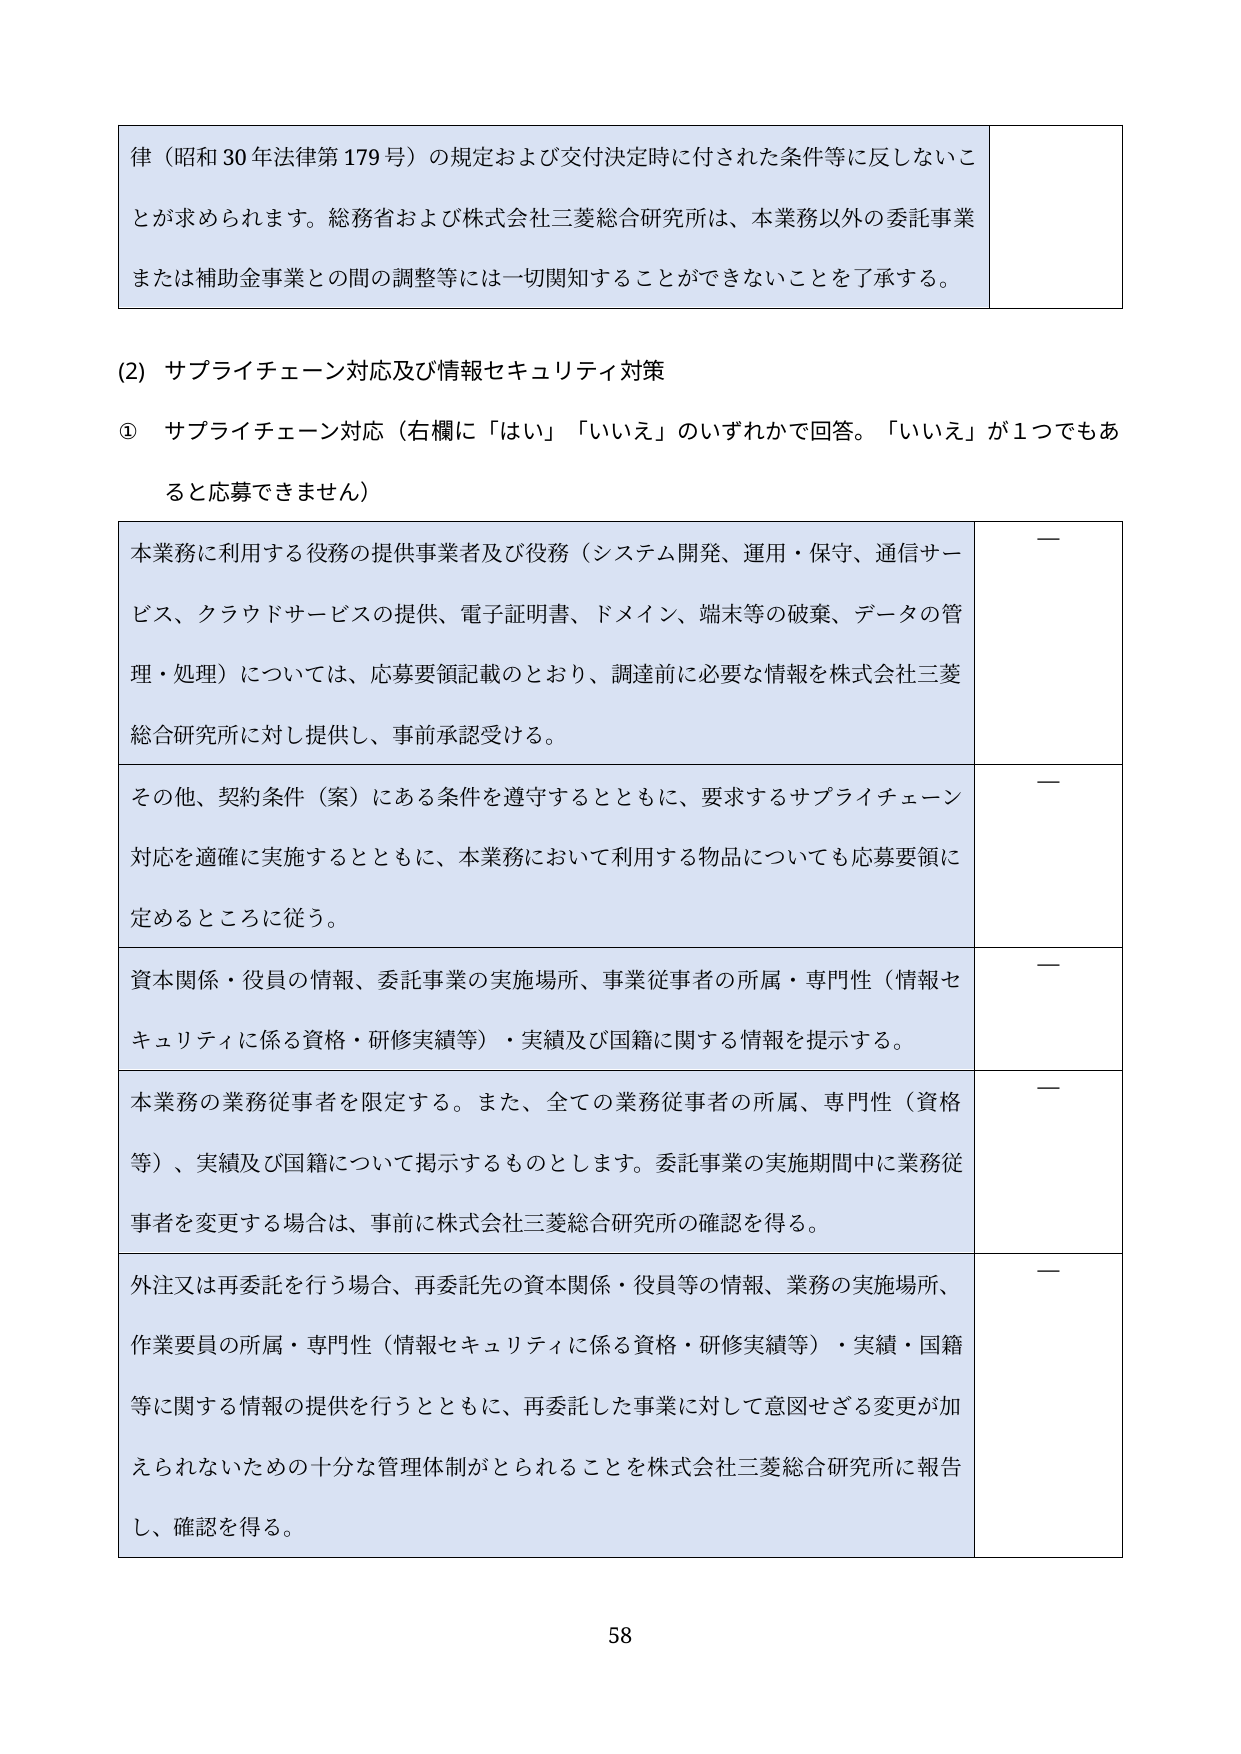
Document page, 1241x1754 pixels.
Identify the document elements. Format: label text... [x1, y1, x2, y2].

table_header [119, 126, 989, 307]
subtitle サプライチェーン対応（右欄に「はい」「いいえ」のいずれかで回答。「いいえ」が１つでもあると応募できません） [118, 399, 1122, 521]
subtitle サプライチェーン対応及び情報セキュリティ対策 [118, 339, 1122, 399]
table_header 本業務に利用する役務の提供事業者及び役務（システム開発、運用・保守、通信サービス、クラウドサービスの提供、電子証明書、ドメイン、端末等の破棄、データの管理・処理）については、応募要領記載のとおり、調達前に必要な情報を株式会社三菱総合研究所に対し提供し、事前承認受ける。 [119, 522, 974, 764]
table_cell その他、契約条件（案）にある条件を遵守するとともに、要求するサプライチェーン対応を適確に実施するとともに、本業務において利用する物品についても応募要領に定めるところに従う。 [119, 765, 974, 947]
table_cell 資本関係・役員の情報、委託事業の実施場所、事業従事者の所属・専門性（情報セキュリティに係る資格・研修実績等）・実績及び国籍に関する情報を提示する。 [119, 948, 974, 1069]
table_cell 外注又は再委託を行う場合、再委託先の資本関係・役員等の情報、業務の実施場所、作業要員の所属・専門性（情報セキュリティに係る資格・研修実績等）・実績・国籍等に関する情報の提供を行うとともに、再委託した事業に対して意図せざる変更が加えられないための十分な管理体制がとられることを株式会社三菱総合研究所に報告し、確認を得る。 [119, 1254, 974, 1557]
table_cell 本業務の業務従事者を限定する。また、全ての業務従事者の所属、専門性（資格等）、実績及び国籍について掲示するものとします。委託事業の実施期間中に業務従事者を変更する場合は、事前に株式会社三菱総合研究所の確認を得る。 [119, 1071, 974, 1252]
